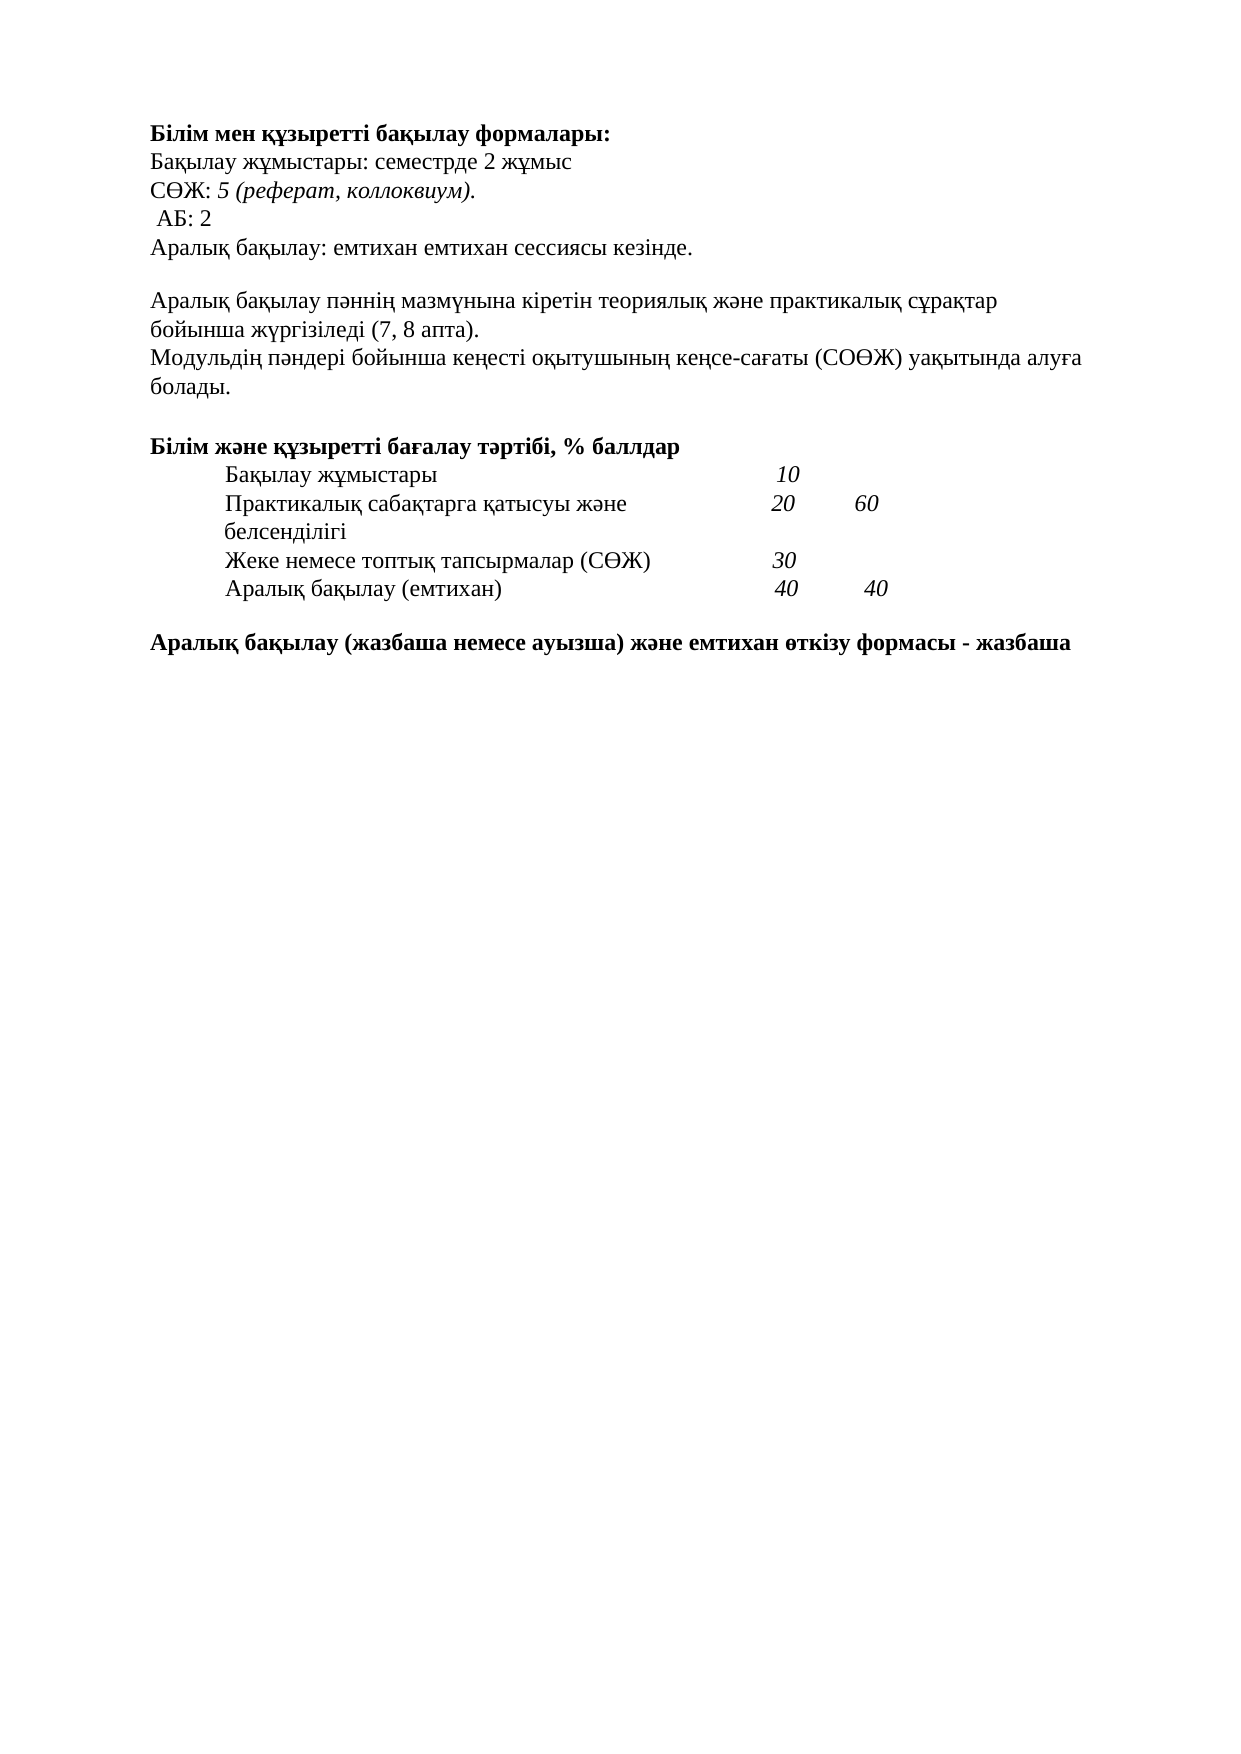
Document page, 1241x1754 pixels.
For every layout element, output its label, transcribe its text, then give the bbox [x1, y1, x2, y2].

text Модульдің пәндері бойынша кеңесті оқытушының кеңсе-сағаты (СОӨЖ) уақытында алуға болады. [150, 343, 1090, 400]
list Бақылау жұмыстары 10 [225, 460, 1090, 488]
list Аралық бақылау (емтихан) 40 40 [225, 574, 1090, 602]
text Бақылау жұмыстары: семестрде 2 жұмыс [150, 147, 1090, 175]
text Аралық бақылау: емтихан емтихан сессиясы кезінде. [150, 232, 1090, 261]
text Аралық бақылау пәннің мазмүнына кіретін теориялық және практикалық сұрақтар бойынша жүргізіледі (7, 8 апта). [150, 286, 1088, 343]
text СӨЖ: 5 (реферат, коллоквиум). [150, 175, 1088, 204]
list белсенділігі [224, 517, 746, 545]
text Білім мен құзыретті бақылау формалары: [150, 118, 1090, 147]
text Білім және құзыретті бағалау тәртібі, % баллдар [150, 431, 1090, 460]
list Практикалық сабақтарга қатысуы және 20 60 [225, 488, 898, 517]
text АБ: 2 [150, 204, 1088, 232]
list Жеке немесе топтық тапсырмалар (СӨЖ) 30 [225, 545, 1090, 574]
text Аралық бақылау (жазбаша немесе ауызша) және емтихан өткізу формасы - жазбаша [150, 627, 1090, 655]
